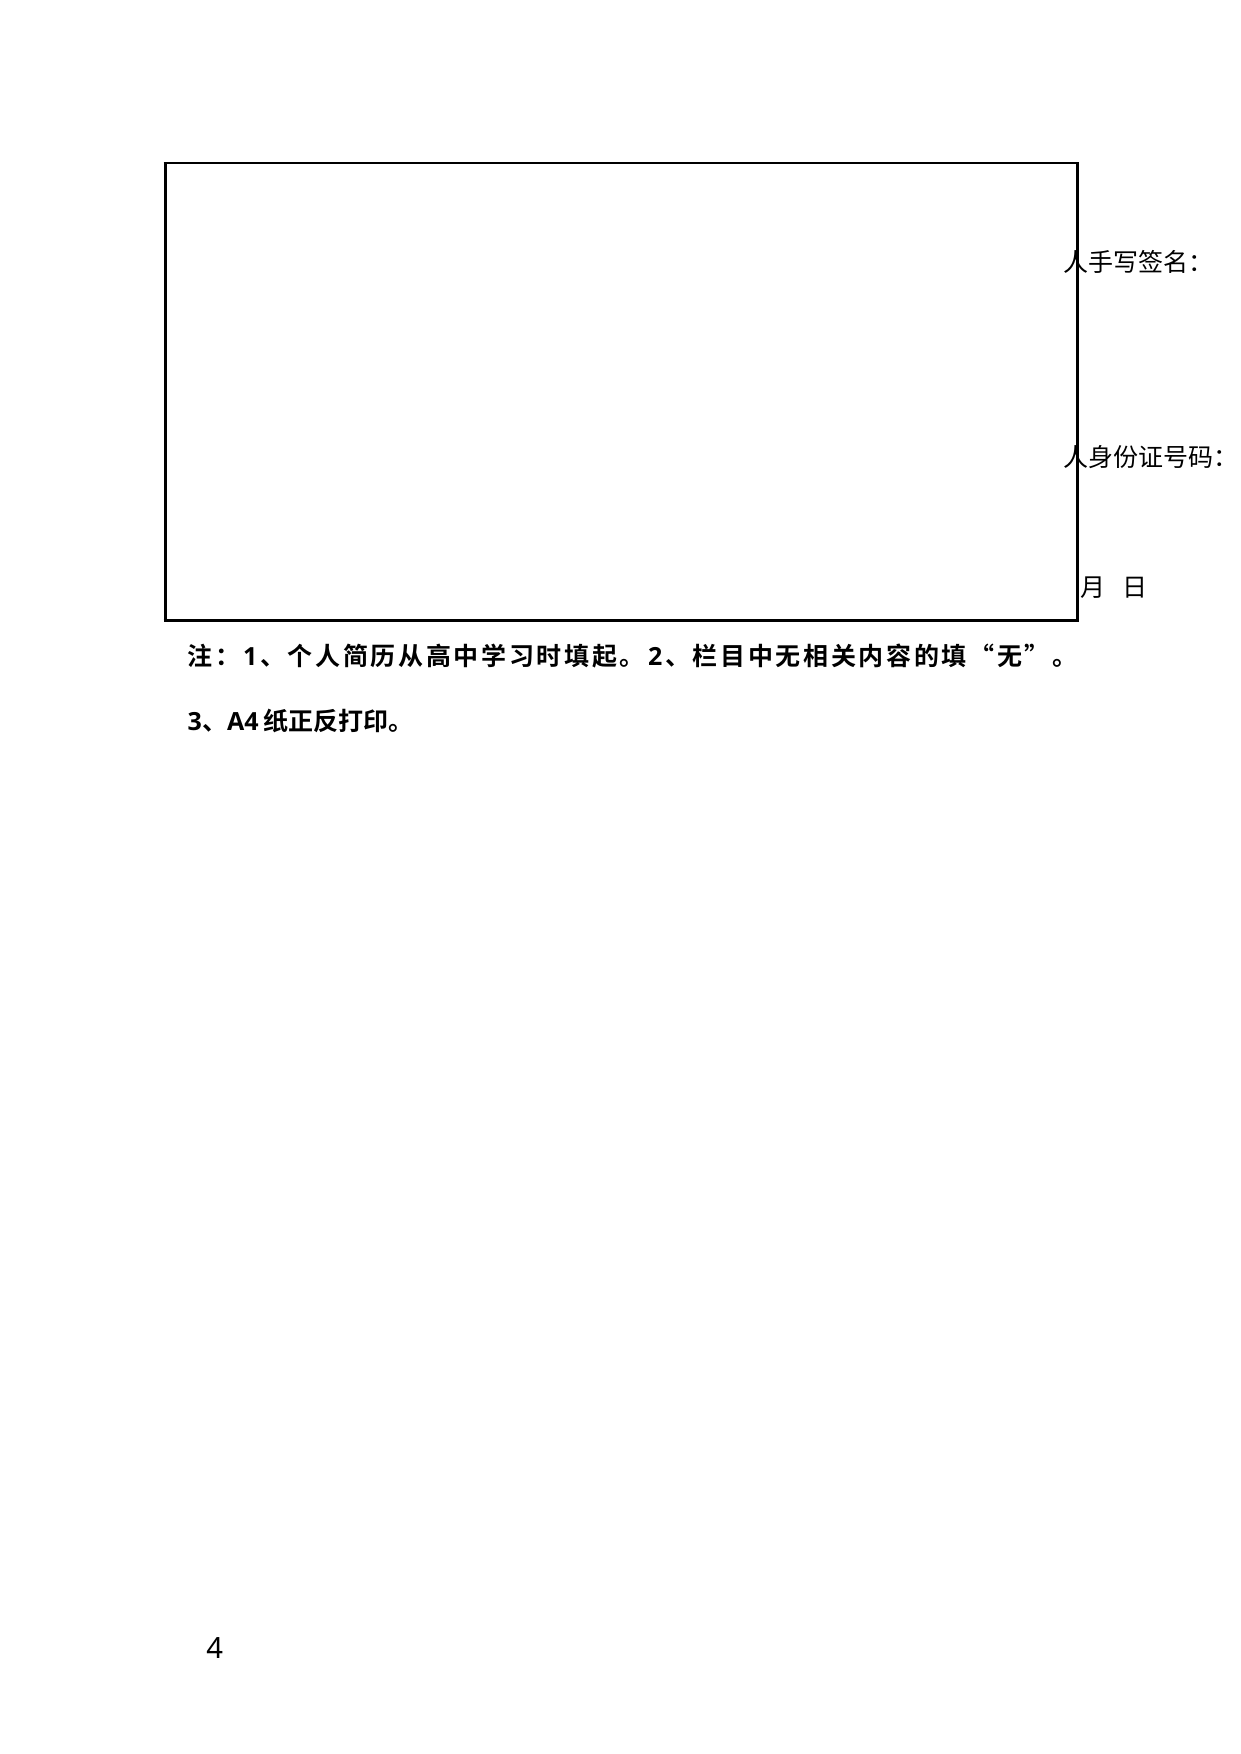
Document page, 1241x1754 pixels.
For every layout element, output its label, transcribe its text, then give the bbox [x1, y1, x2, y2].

text 注：1、个人简历从高中学习时填起。2、栏目中无相关内容的填“无”。3、A4纸正反打印。 [187, 622, 1053, 752]
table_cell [167, 164, 1076, 618]
